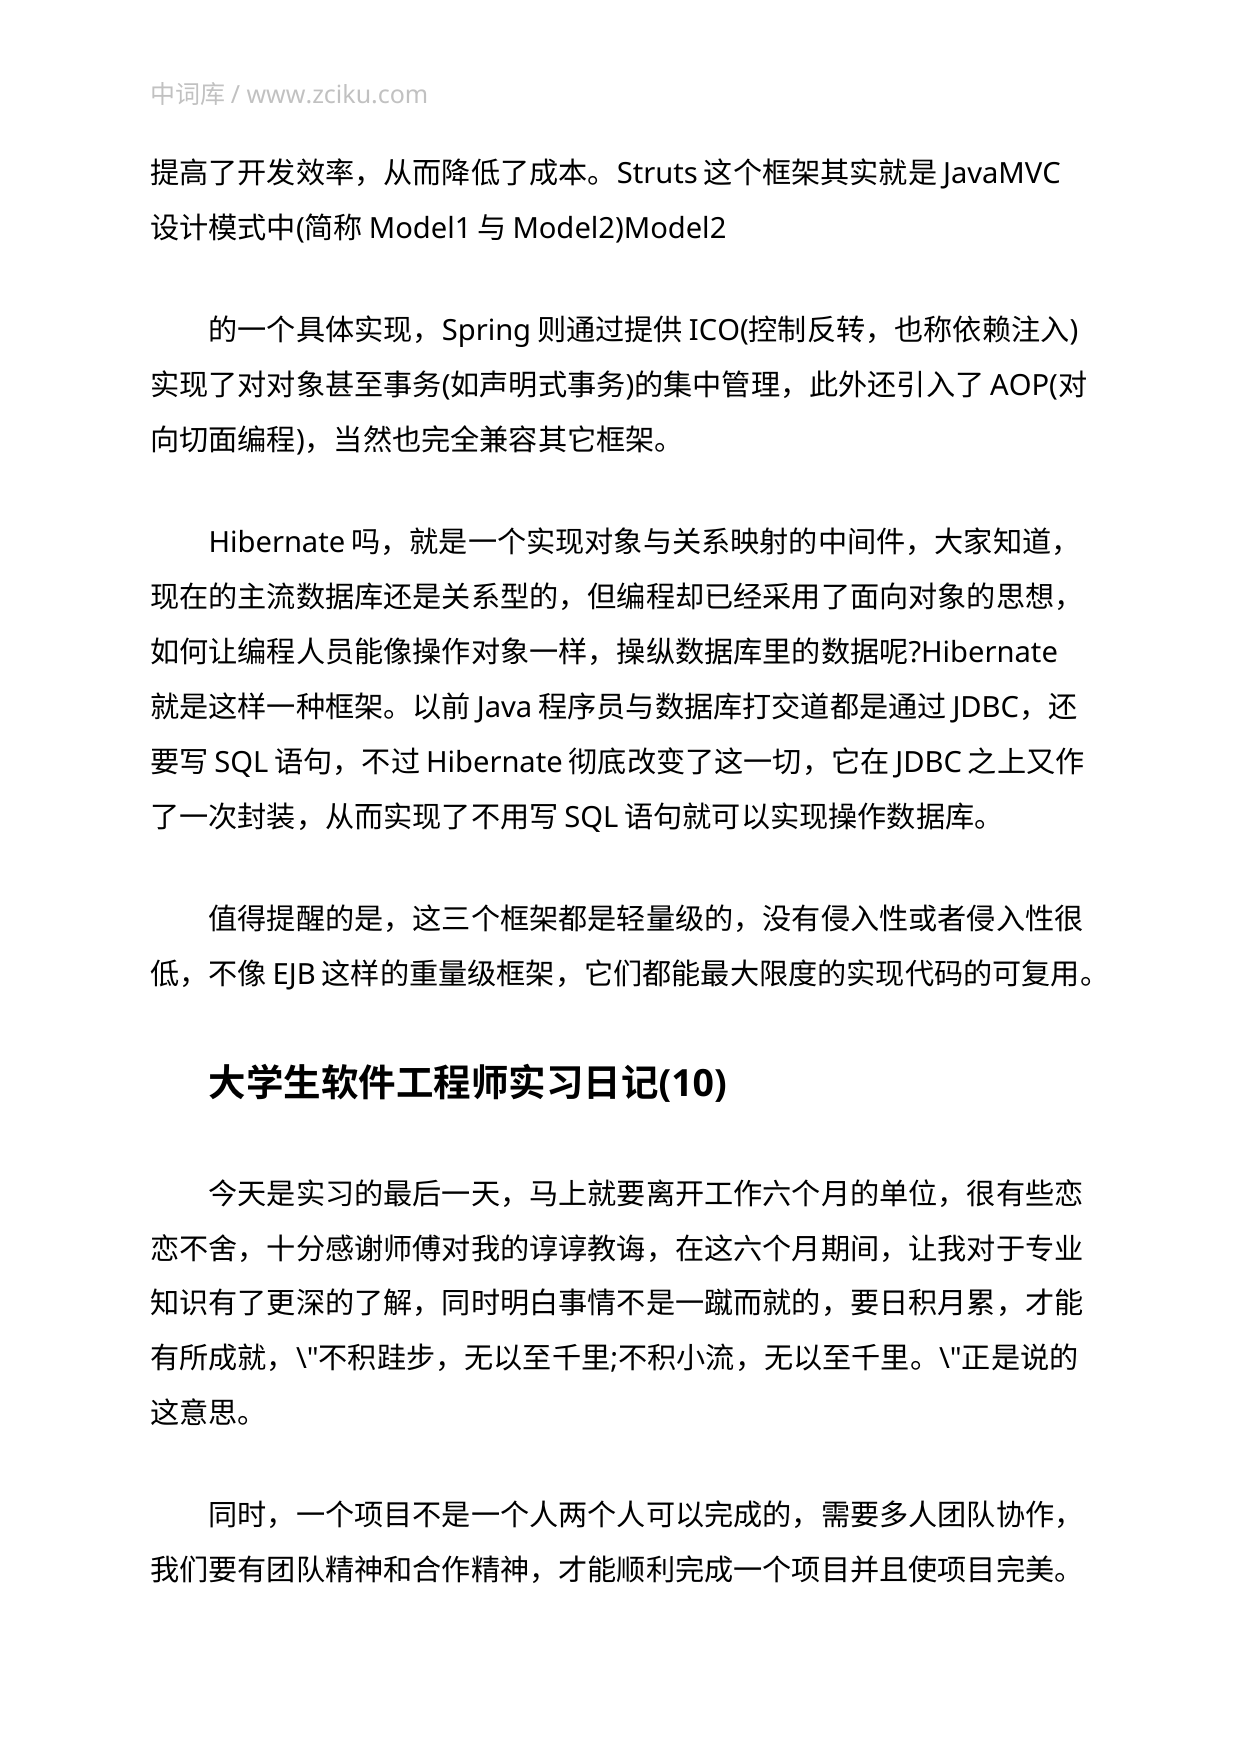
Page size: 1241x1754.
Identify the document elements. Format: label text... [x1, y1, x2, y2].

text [150, 150, 1090, 247]
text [150, 1492, 1090, 1589]
text 的一个具体实现，Spring则通过提供ICO(控制反转，也称依赖注入)实现了对对象甚至事务(如声明式事务)的集中管理，此外还引入了AOP(对向切面编程)，当然也完全兼容其它框架。 [150, 307, 1090, 459]
text 今天是实习的最后一天，马上就要离开工作六个月的单位，很有些恋恋不舍，十分感谢师傅对我的谆谆教诲，在这六个月期间，让我对于专业知识有了更深的了解，同时明白事情不是一蹴而就的，要日积月累，才能有所成就，\"不积跬步，无以至千里;不积小流，无以至千里。\"正是说的这意思。 [150, 1170, 1090, 1432]
text 值得提醒的是，这三个框架都是轻量级的，没有侵入性或者侵入性很低，不像EJB这样的重量级框架，它们都能最大限度的实现代码的可复用。 [150, 896, 1090, 993]
text Hibernate吗，就是一个实现对象与关系映射的中间件，大家知道，现在的主流数据库还是关系型的，但编程却已经采用了面向对象的思想，如何让编程人员能像操作对象一样，操纵数据库里的数据呢?Hibernate就是这样一种框架。以前Java程序员与数据库打交道都是通过JDBC，还要写SQL语句，不过Hibernate彻底改变了这一切，它在JDBC之上又作了一次封装，从而实现了不用写SQL语句就可以实现操作数据库。 [150, 519, 1090, 836]
text 大学生软件工程师实习日记(10) [150, 1053, 1090, 1107]
